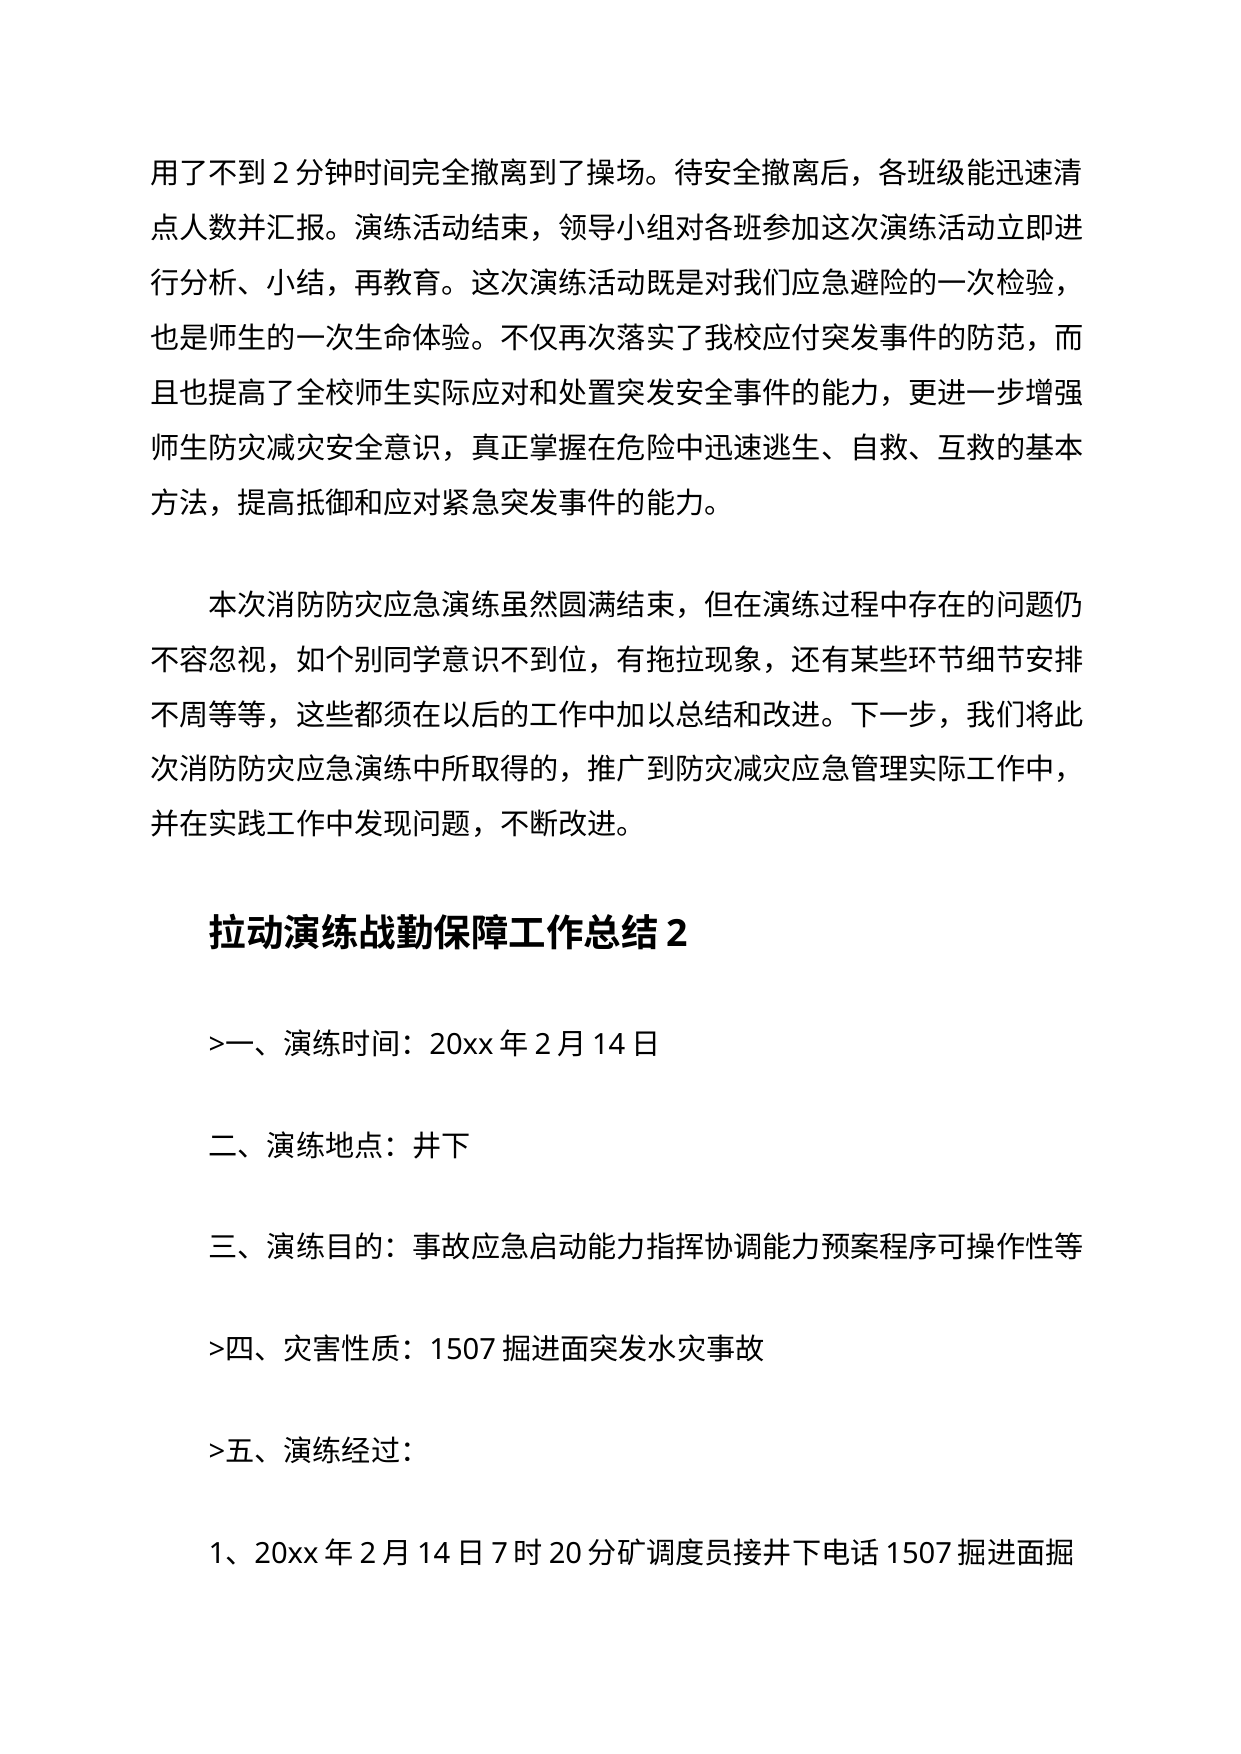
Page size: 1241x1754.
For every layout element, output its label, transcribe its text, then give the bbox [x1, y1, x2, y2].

text 三、演练目的：事故应急启动能力指挥协调能力预案程序可操作性等 [150, 1224, 1090, 1266]
text >四、灾害性质：1507掘进面突发水灾事故 [150, 1326, 1090, 1368]
text >五、演练经过： [150, 1428, 1090, 1470]
text 二、演练地点：井下 [150, 1122, 1090, 1164]
text >一、演练时间：20xx年2月14日 [150, 1020, 1090, 1063]
text 拉动演练战勤保障工作总结2 [150, 903, 1090, 957]
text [150, 150, 1090, 522]
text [150, 1530, 1090, 1572]
text 本次消防防灾应急演练虽然圆满结束，但在演练过程中存在的问题仍不容忽视，如个别同学意识不到位，有拖拉现象，还有某些环节细节安排不周等等，这些都须在以后的工作中加以总结和改进。下一步，我们将此次消防防灾应急演练中所取得的，推广到防灾减灾应急管理实际工作中，并在实践工作中发现问题，不断改进。 [150, 581, 1090, 843]
